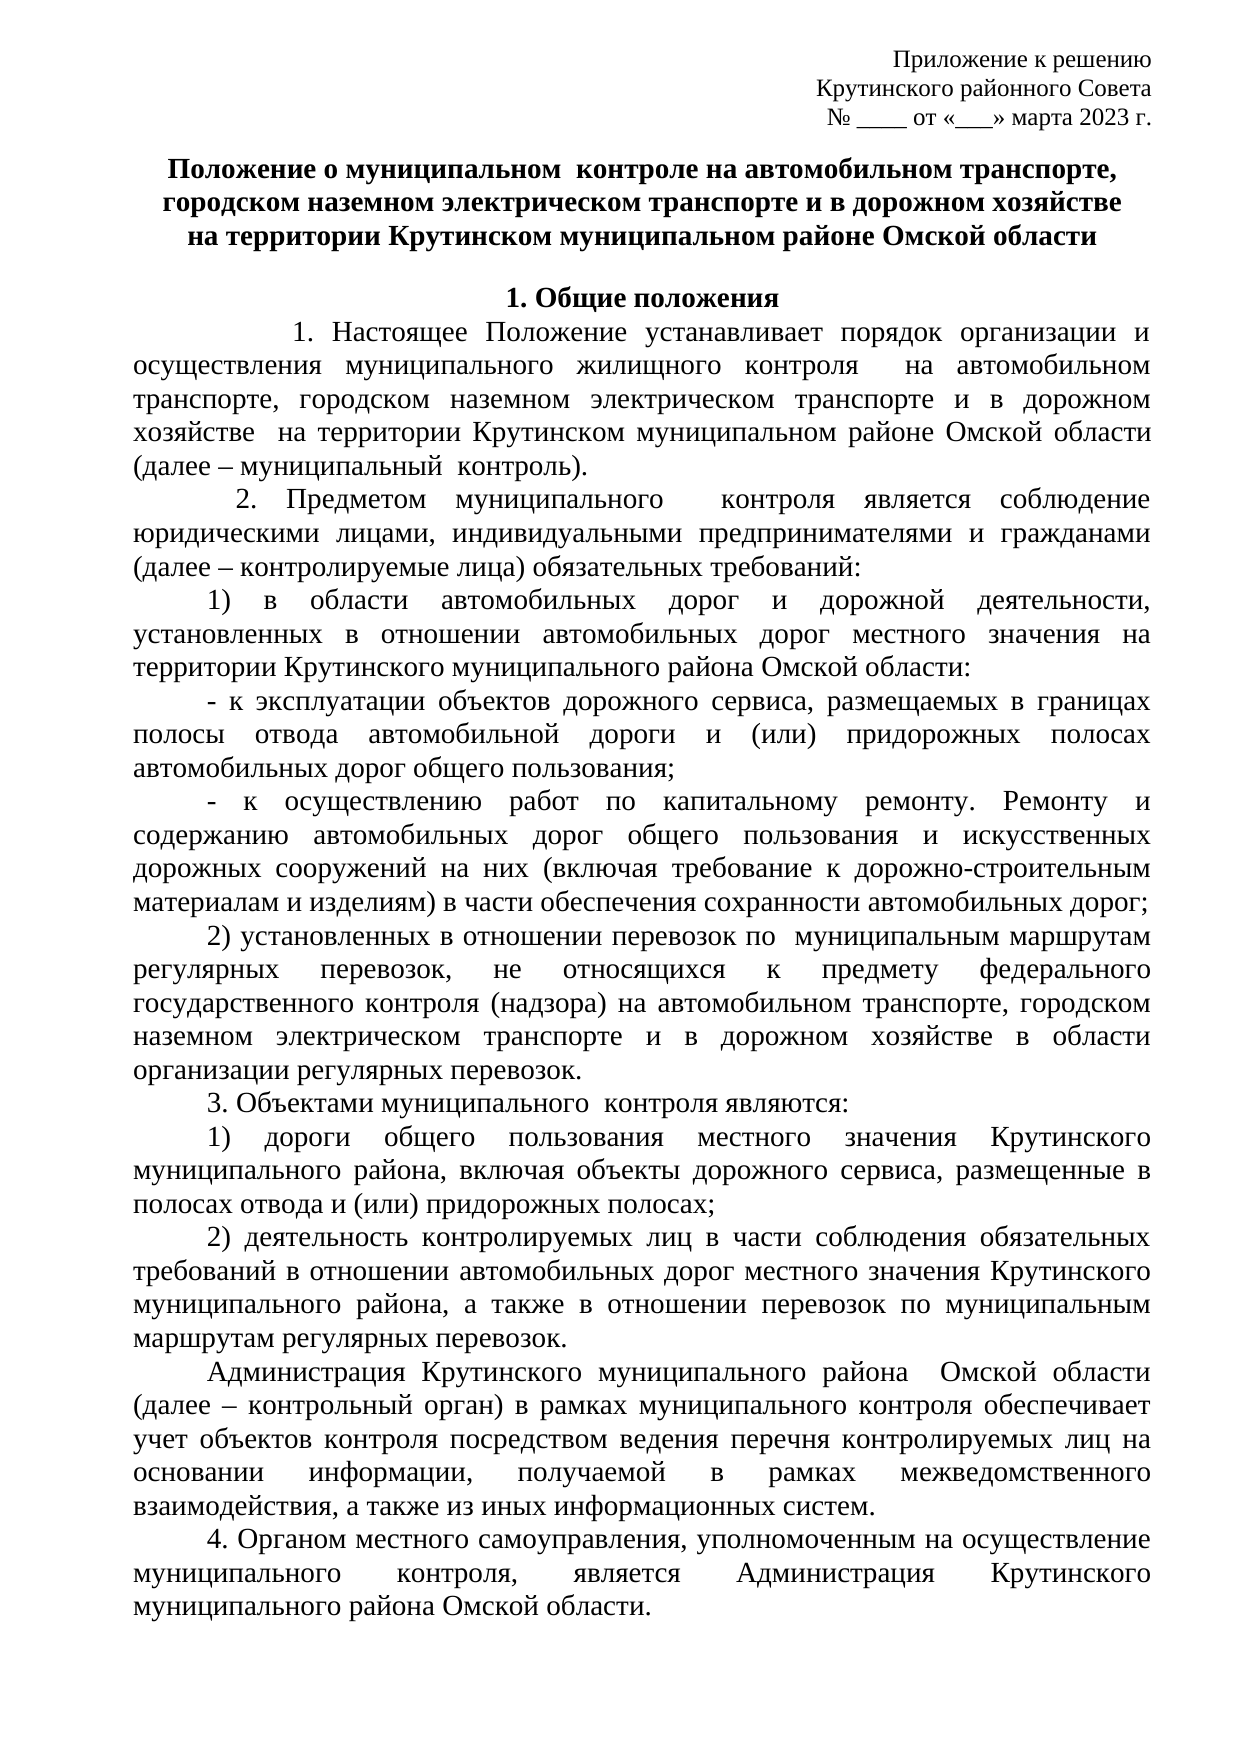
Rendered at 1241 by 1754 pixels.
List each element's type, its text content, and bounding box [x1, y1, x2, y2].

text 1. Общие положения [133, 280, 1152, 314]
text 3. Объектами муниципального контроля являются: [133, 1085, 1152, 1119]
title Крутинского районного Совета [133, 73, 1152, 102]
text Положение о муниципальном контроле на автомобильном транспорте, городском наземном электрическом транспорте и в дорожном хозяйстве [133, 151, 1152, 218]
text 1. Настоящее Положение устанавливает порядок организации и осуществления муниципального жилищного контроля на автомобильном транспорте, городском наземном электрическом транспорте и в дорожном хозяйстве на территории Крутинском муниципальном районе Омской области (далее – муниципальный контроль). [133, 314, 1152, 482]
title Приложение к решению [133, 44, 1152, 73]
text 2. Предметом муниципального контроля является соблюдение юридическими лицами, индивидуальными предпринимателями и гражданами (далее – контролируемые лица) обязательных требований: [133, 482, 1152, 582]
text - к осуществлению работ по капитальному ремонту. Ремонту и содержанию автомобильных дорог общего пользования и искусственных дорожных сооружений на них (включая требование к дорожно-строительным материалам и изделиям) в части обеспечения сохранности автомобильных дорог; [133, 783, 1152, 918]
title № ____ от «___» марта 2023 г. [133, 102, 1152, 131]
text 1) дороги общего пользования местного значения Крутинского муниципального района, включая объекты дорожного сервиса, размещенные в полосах отвода и (или) придорожных полосах; [133, 1119, 1152, 1219]
text на территории Крутинском муниципальном районе Омской области [133, 218, 1152, 252]
text Администрация Крутинского муниципального района Омской области (далее – контрольный орган) в рамках муниципального контроля обеспечивает учет объектов контроля посредством ведения перечня контролируемых лиц на основании информации, получаемой в рамках межведомственного взаимодействия, а также из иных информационных систем. [133, 1354, 1152, 1521]
text - к эксплуатации объектов дорожного сервиса, размещаемых в границах полосы отвода автомобильной дороги и (или) придорожных полосах автомобильных дорог общего пользования; [133, 683, 1152, 783]
text 1) в области автомобильных дорог и дорожной деятельности, установленных в отношении автомобильных дорог местного значения на территории Крутинского муниципального района Омской области: [133, 582, 1152, 683]
text 2) установленных в отношении перевозок по муниципальным маршрутам регулярных перевозок, не относящихся к предмету федерального государственного контроля (надзора) на автомобильном транспорте, городском наземном электрическом транспорте и в дорожном хозяйстве в области организации регулярных перевозок. [133, 918, 1152, 1085]
text 4. Органом местного самоуправления, уполномоченным на осуществление муниципального контроля, является Администрация Крутинского муниципального района Омской области. [133, 1521, 1152, 1622]
text 2) деятельность контролируемых лиц в части соблюдения обязательных требований в отношении автомобильных дорог местного значения Крутинского муниципального района, а также в отношении перевозок по муниципальным маршрутам регулярных перевозок. [133, 1219, 1152, 1354]
